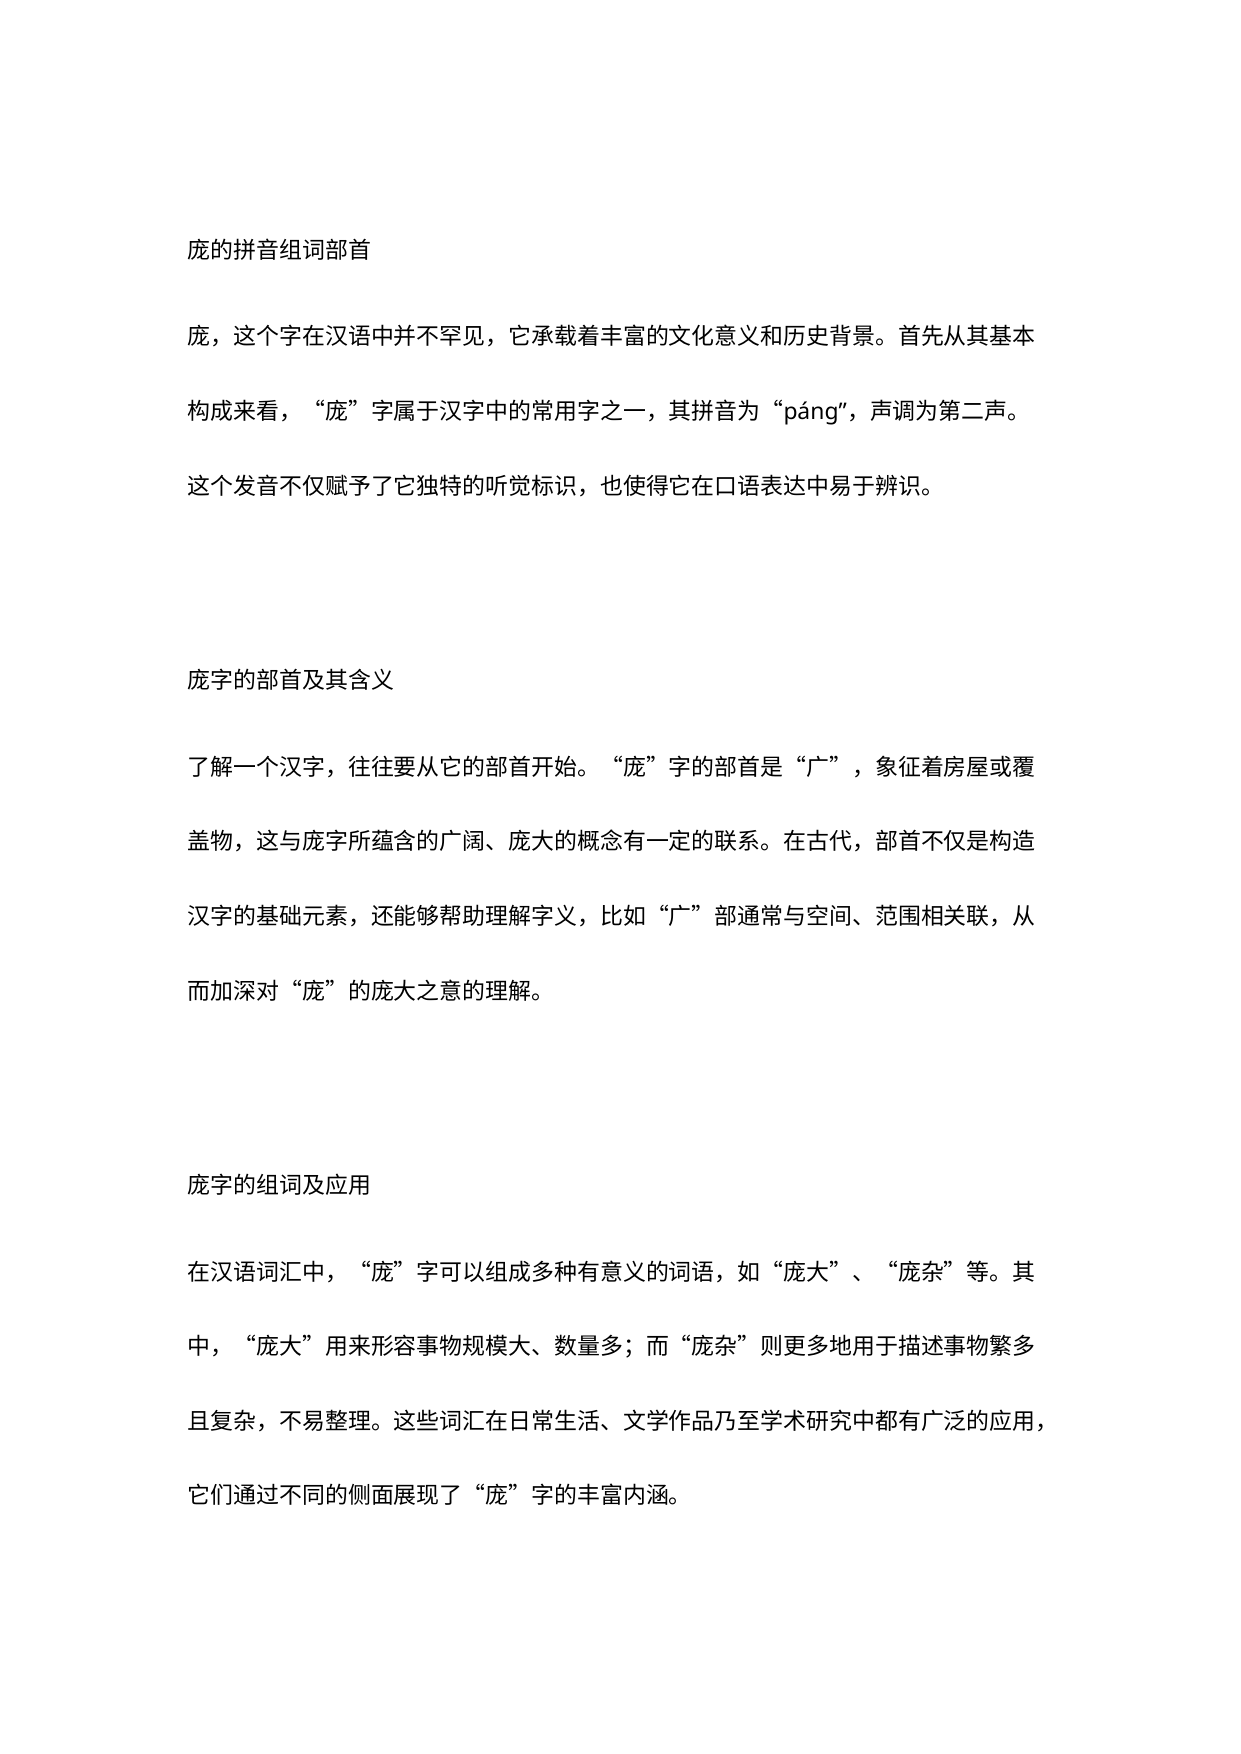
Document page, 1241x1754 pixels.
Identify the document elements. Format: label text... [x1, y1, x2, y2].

text 了解一个汉字，往往要从它的部首开始。“庞”字的部首是“广”，象征着房屋或覆盖物，这与庞字所蕴含的广阔、庞大的概念有一定的联系。在古代，部首不仅是构造汉字的基础元素，还能够帮助理解字义，比如“广”部通常与空间、范围相关联，从而加深对“庞”的庞大之意的理解。 [187, 733, 1053, 1022]
text 庞字的部首及其含义 [187, 646, 1053, 711]
text 庞的拼音组词部首 [187, 216, 1053, 281]
text 庞，这个字在汉语中并不罕见，它承载着丰富的文化意义和历史背景。首先从其基本构成来看，“庞”字属于汉字中的常用字之一，其拼音为“páng”，声调为第二声。这个发音不仅赋予了它独特的听觉标识，也使得它在口语表达中易于辨识。 [187, 302, 1053, 517]
text 庞字的组词及应用 [187, 1151, 1053, 1216]
text 在汉语词汇中，“庞”字可以组成多种有意义的词语，如“庞大”、“庞杂”等。其中，“庞大”用来形容事物规模大、数量多；而“庞杂”则更多地用于描述事物繁多且复杂，不易整理。这些词汇在日常生活、文学作品乃至学术研究中都有广泛的应用，它们通过不同的侧面展现了“庞”字的丰富内涵。 [187, 1237, 1053, 1527]
